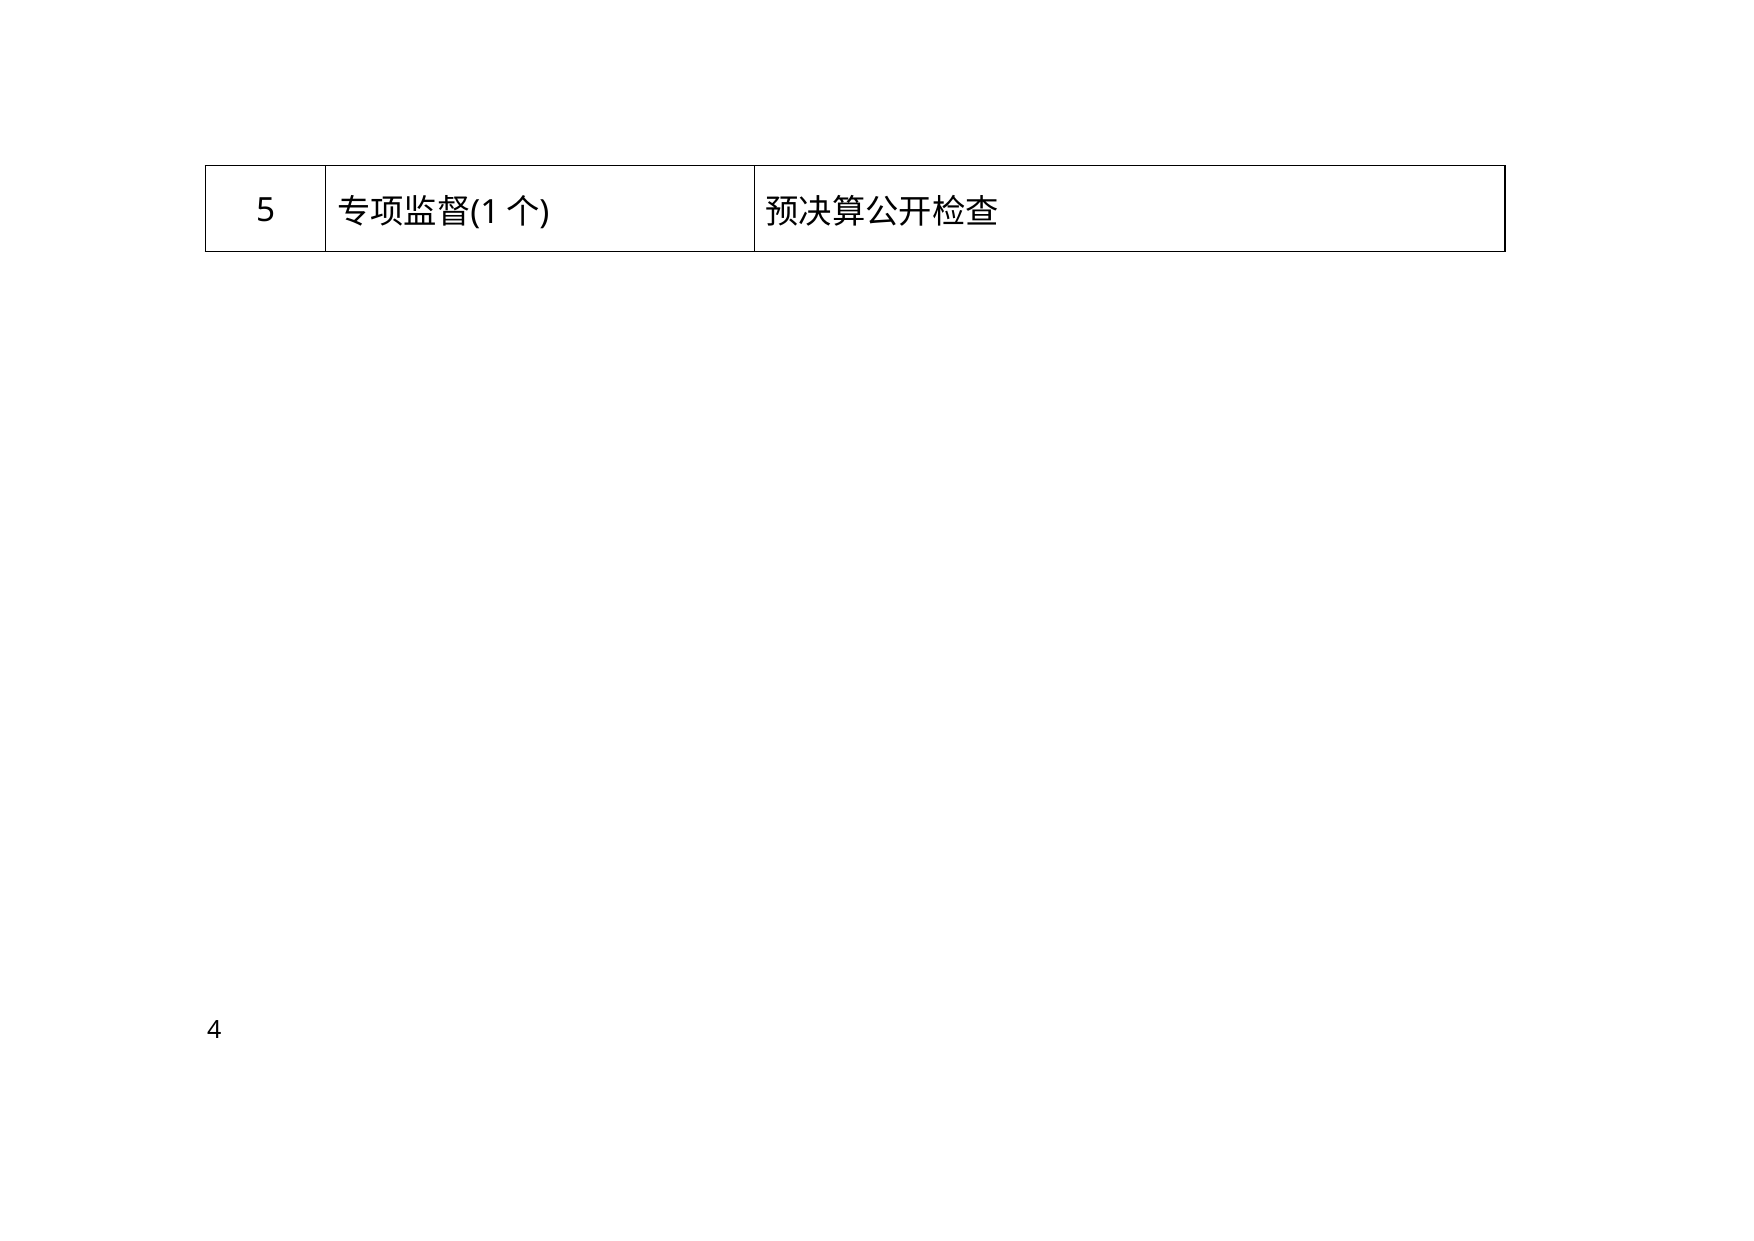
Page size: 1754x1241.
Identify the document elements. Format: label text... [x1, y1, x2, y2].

table_cell 专项监督(1个) [326, 166, 754, 251]
table_cell 5 [206, 166, 325, 251]
table_cell 预决算公开检查 [755, 166, 1504, 251]
